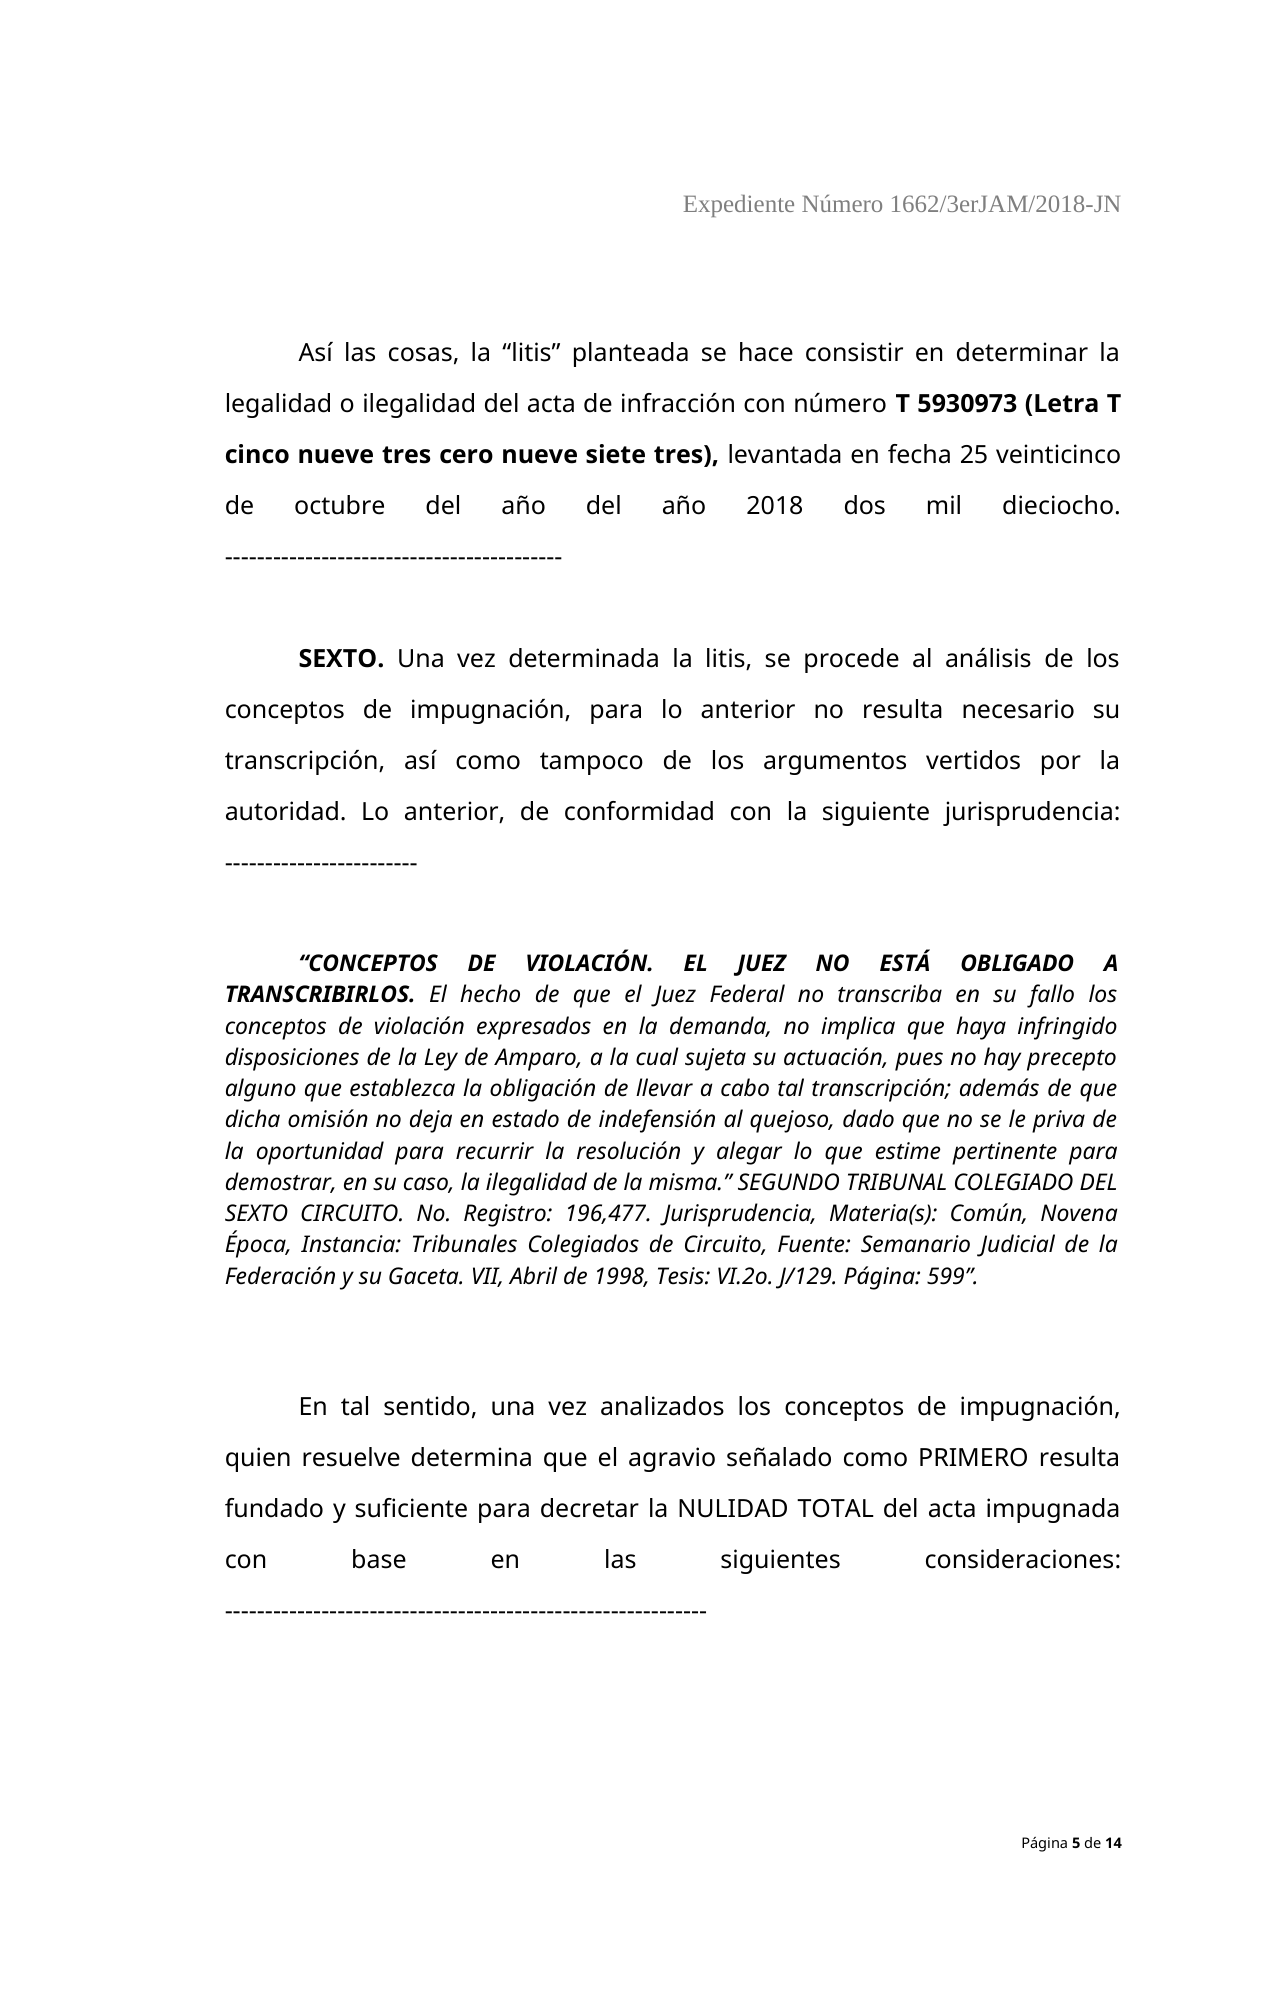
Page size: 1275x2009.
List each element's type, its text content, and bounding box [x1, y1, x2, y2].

text Así las cosas, la “litis” planteada se hace consistir en determinar la legalidad o ilegalidad del acta de infracción con número T 5930973 (Letra T cinco nueve tres cero nueve siete tres), levantada en fecha 25 veinticinco de octubre del año del año 2018 dos mil dieciocho. ------------------------------------------ [224, 334, 1121, 573]
text “CONCEPTOS DE VIOLACIÓN. EL JUEZ NO ESTÁ OBLIGADO A TRANSCRIBIRLOS. El hecho de que el Juez Federal no transcriba en su fallo los conceptos de violación expresados en la demanda, no implica que haya infringido disposiciones de la Ley de Amparo, a la cual sujeta su actuación, pues no hay precepto alguno que establezca la obligación de llevar a cabo tal transcripción; además de que dicha omisión no deja en estado de indefensión al quejoso, dado que no se le priva de la oportunidad para recurrir la resolución y alegar lo que estime pertinente para demostrar, en su caso, la ilegalidad de la misma.” SEGUNDO TRIBUNAL COLEGIADO DEL SEXTO CIRCUITO. No. Registro: 196,477. Jurisprudencia, Materia(s): Común, Novena Época, Instancia: Tribunales Colegiados de Circuito, Fuente: Semanario Judicial de la Federación y su Gaceta. VII, Abril de 1998, Tesis: VI.2o. J/129. Página: 599”. [224, 947, 1121, 1291]
text SEXTO. Una vez determinada la litis, se procede al análisis de los conceptos de impugnación, para lo anterior no resulta necesario su transcripción, así como tampoco de los argumentos vertidos por la autoridad. Lo anterior, de conformidad con la siguiente jurisprudencia: ------------------------ [224, 641, 1121, 879]
text En tal sentido, una vez analizados los conceptos de impugnación, quien resuelve determina que el agravio señalado como PRIMERO resulta fundado y suficiente para decretar la NULIDAD TOTAL del acta impugnada con base en las siguientes consideraciones: ------------------------------------------------------------ [224, 1389, 1121, 1627]
